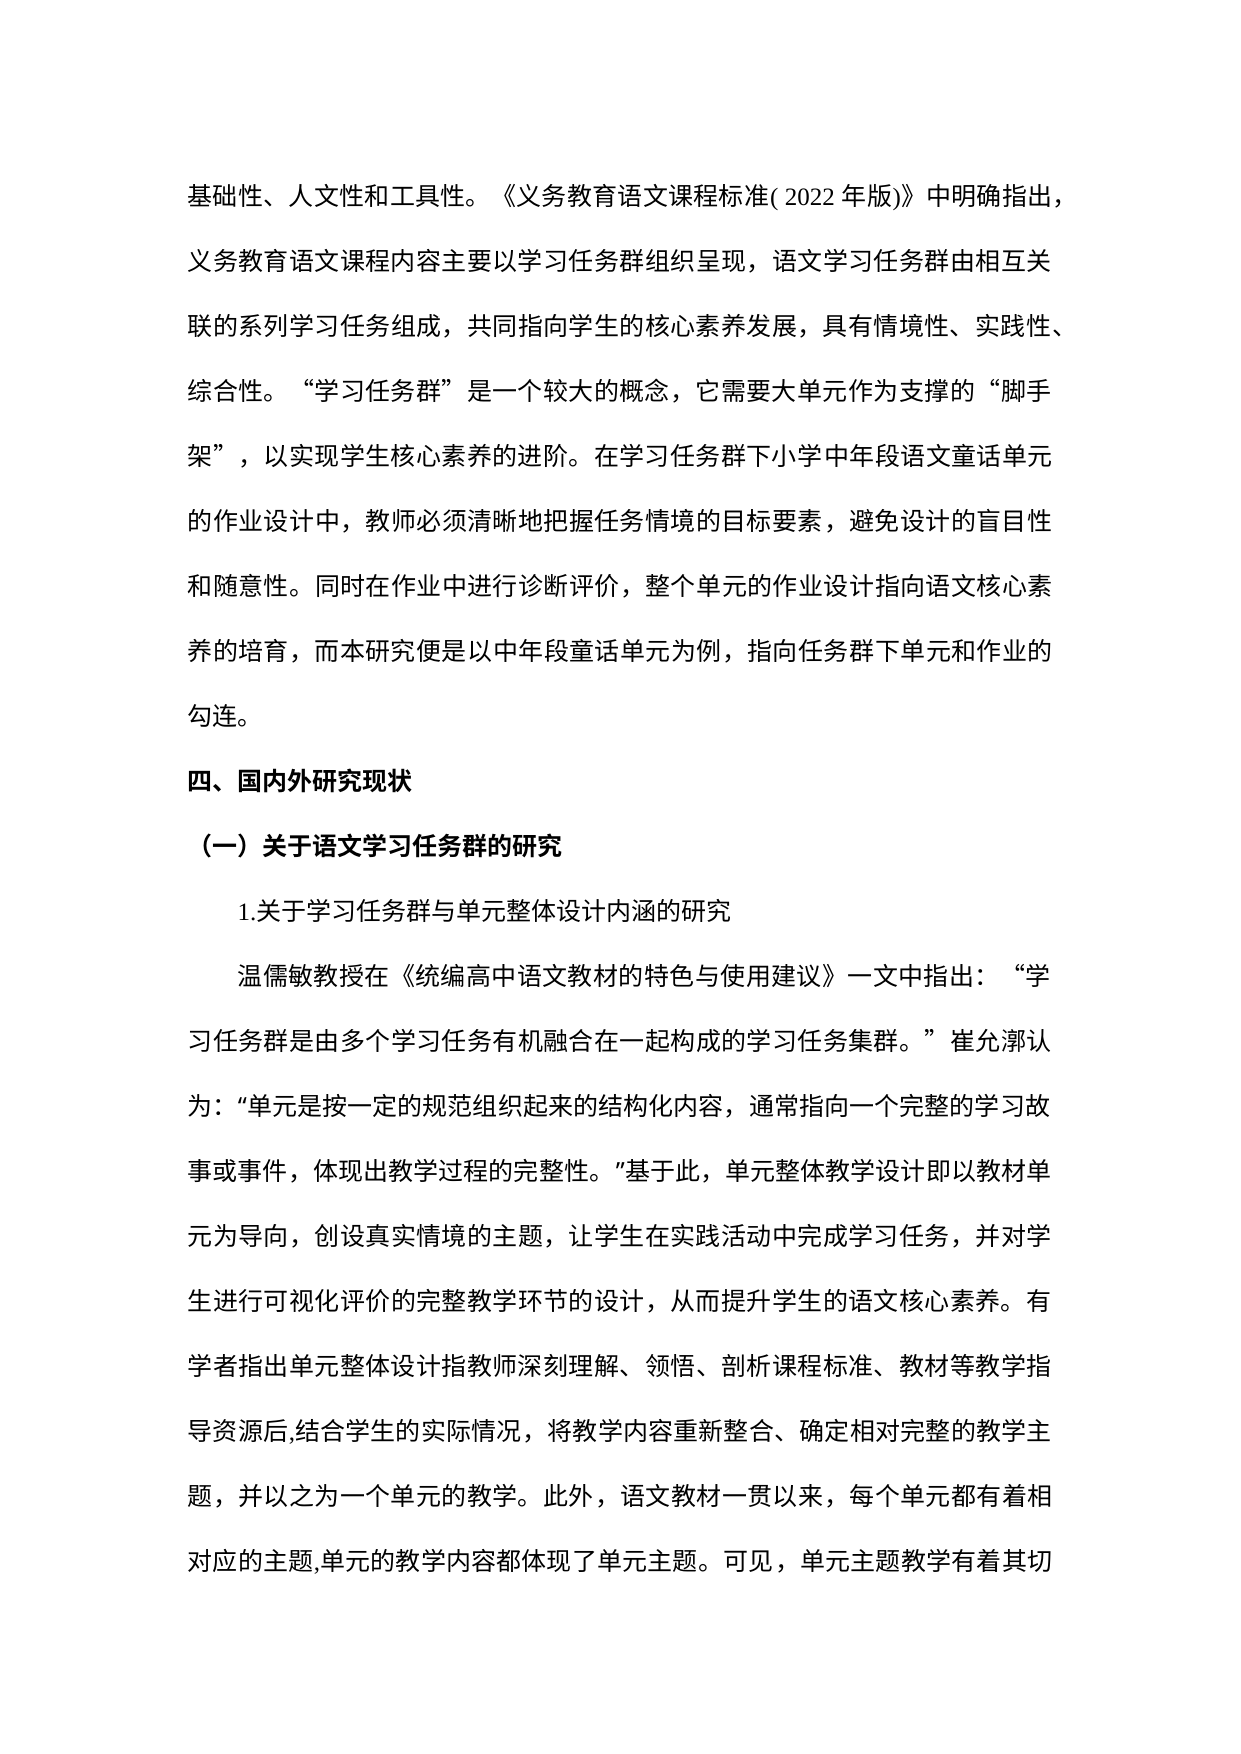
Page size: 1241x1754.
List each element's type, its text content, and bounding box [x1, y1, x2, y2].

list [187, 162, 1053, 747]
list 1.关于学习任务群与单元整体设计内涵的研究 [187, 877, 1053, 942]
text 四、国内外研究现状 [187, 747, 1053, 812]
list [187, 942, 1053, 1592]
list （一）关于语文学习任务群的研究 [187, 812, 1053, 877]
